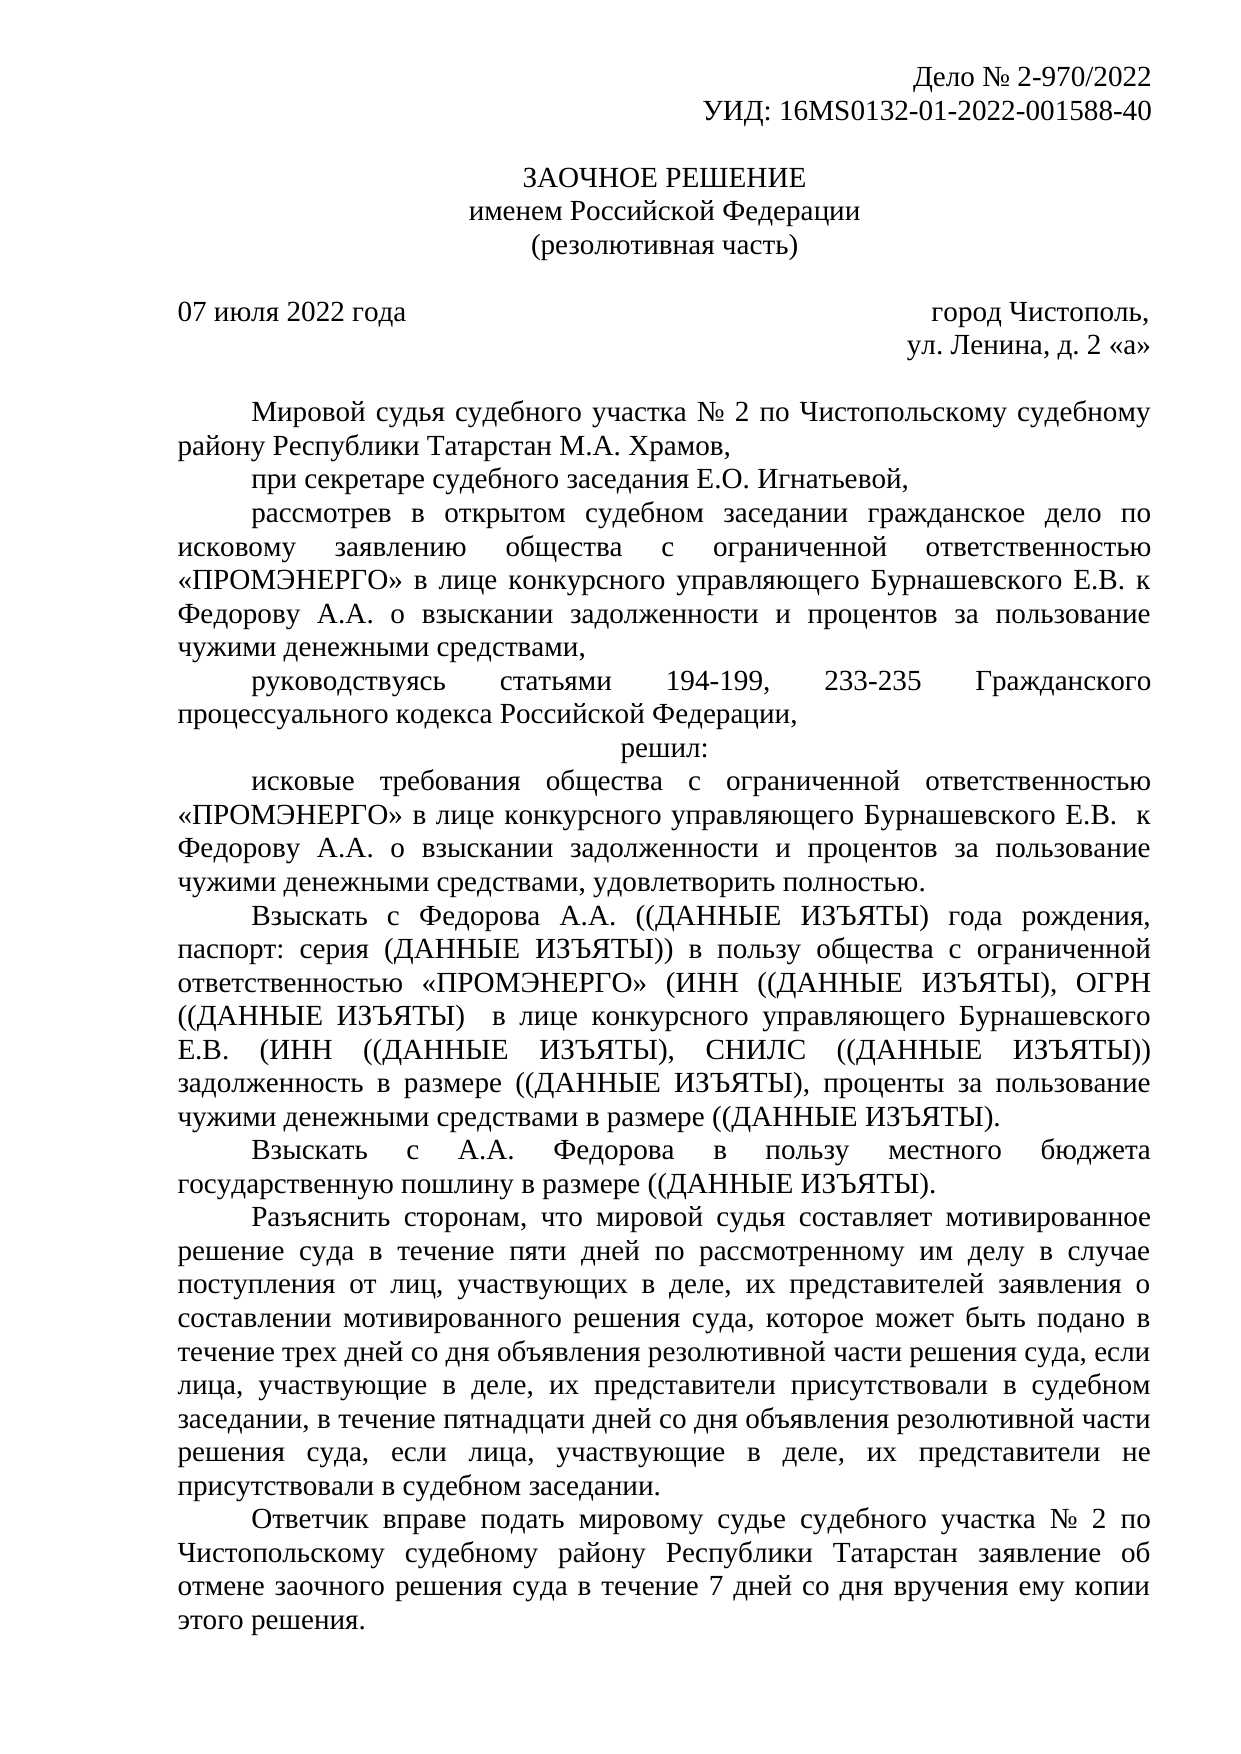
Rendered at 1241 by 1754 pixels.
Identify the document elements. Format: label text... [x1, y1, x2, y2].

text исковые требования общества с ограниченной ответственностью «ПРОМЭНЕРГО» в лице конкурсного управляющего Бурнашевского Е.В. к Федорову А.А. о взыскании задолженности и процентов за пользование чужими денежными средствами, удовлетворить полностью. [177, 763, 1152, 898]
text решил: [177, 730, 1152, 763]
text именем Российской Федерации [177, 193, 1152, 227]
text Ответчик вправе подать мировому судье судебного участка № 2 по Чистопольскому судебному району Республики Татарстан заявление об отмене заочного решения суда в течение 7 дней со дня вручения ему копии этого решения. [177, 1501, 1152, 1636]
text при секретаре судебного заседания Е.О. Игнатьевой, [177, 462, 1152, 495]
text рассмотрев в открытом судебном заседании гражданское дело по исковому заявлению общества с ограниченной ответственностью «ПРОМЭНЕРГО» в лице конкурсного управляющего Бурнашевского Е.В. к Федорову А.А. о взыскании задолженности и процентов за пользование чужими денежными средствами, [177, 495, 1152, 663]
text 07 июля 2022 года город Чистополь, [177, 294, 1152, 327]
text Разъяснить сторонам, что мировой судья составляет мотивированное решение суда в течение пяти дней по рассмотренному им делу в случае поступления от лиц, участвующих в деле, их представителей заявления о составлении мотивированного решения суда, которое может быть подано в течение трех дней со дня объявления резолютивной части решения суда, если лица, участвующие в деле, их представители присутствовали в судебном заседании, в течение пятнадцати дней со дня объявления резолютивной части решения суда, если лица, участвующие в деле, их представители не присутствовали в судебном заседании. [177, 1199, 1152, 1501]
text Мировой судья судебного участка № 2 по Чистопольскому судебному району Республики Татарстан М.А. Храмов, [177, 394, 1152, 462]
text УИД: 16MS0132-01-2022-001588-40 [177, 93, 1152, 126]
text ул. Ленина, д. 2 «а» [841, 327, 1152, 361]
text (резолютивная часть) [177, 227, 1152, 260]
text Взыскать с А.А. Федорова в пользу местного бюджета государственную пошлину в размере ((ДАННЫЕ ИЗЪЯТЫ). [177, 1132, 1152, 1199]
subtitle ЗАОЧНОЕ РЕШЕНИЕ [177, 160, 1152, 193]
text Взыскать с Федорова А.А. ((ДАННЫЕ ИЗЪЯТЫ) года рождения, паспорт: серия (ДАННЫЕ ИЗЪЯТЫ)) в пользу общества с ограниченной ответственностью «ПРОМЭНЕРГО» (ИНН ((ДАННЫЕ ИЗЪЯТЫ), ОГРН ((ДАННЫЕ ИЗЪЯТЫ) в лице конкурсного управляющего Бурнашевского Е.В. (ИНН ((ДАННЫЕ ИЗЪЯТЫ), СНИЛС ((ДАННЫЕ ИЗЪЯТЫ)) задолженность в размере ((ДАННЫЕ ИЗЪЯТЫ), проценты за пользование чужими денежными средствами в размере ((ДАННЫЕ ИЗЪЯТЫ). [177, 898, 1152, 1132]
text руководствуясь статьями 194-199, 233-235 Гражданского процессуального кодекса Российской Федерации, [177, 663, 1152, 730]
text Дело № 2-970/2022 [177, 59, 1152, 93]
